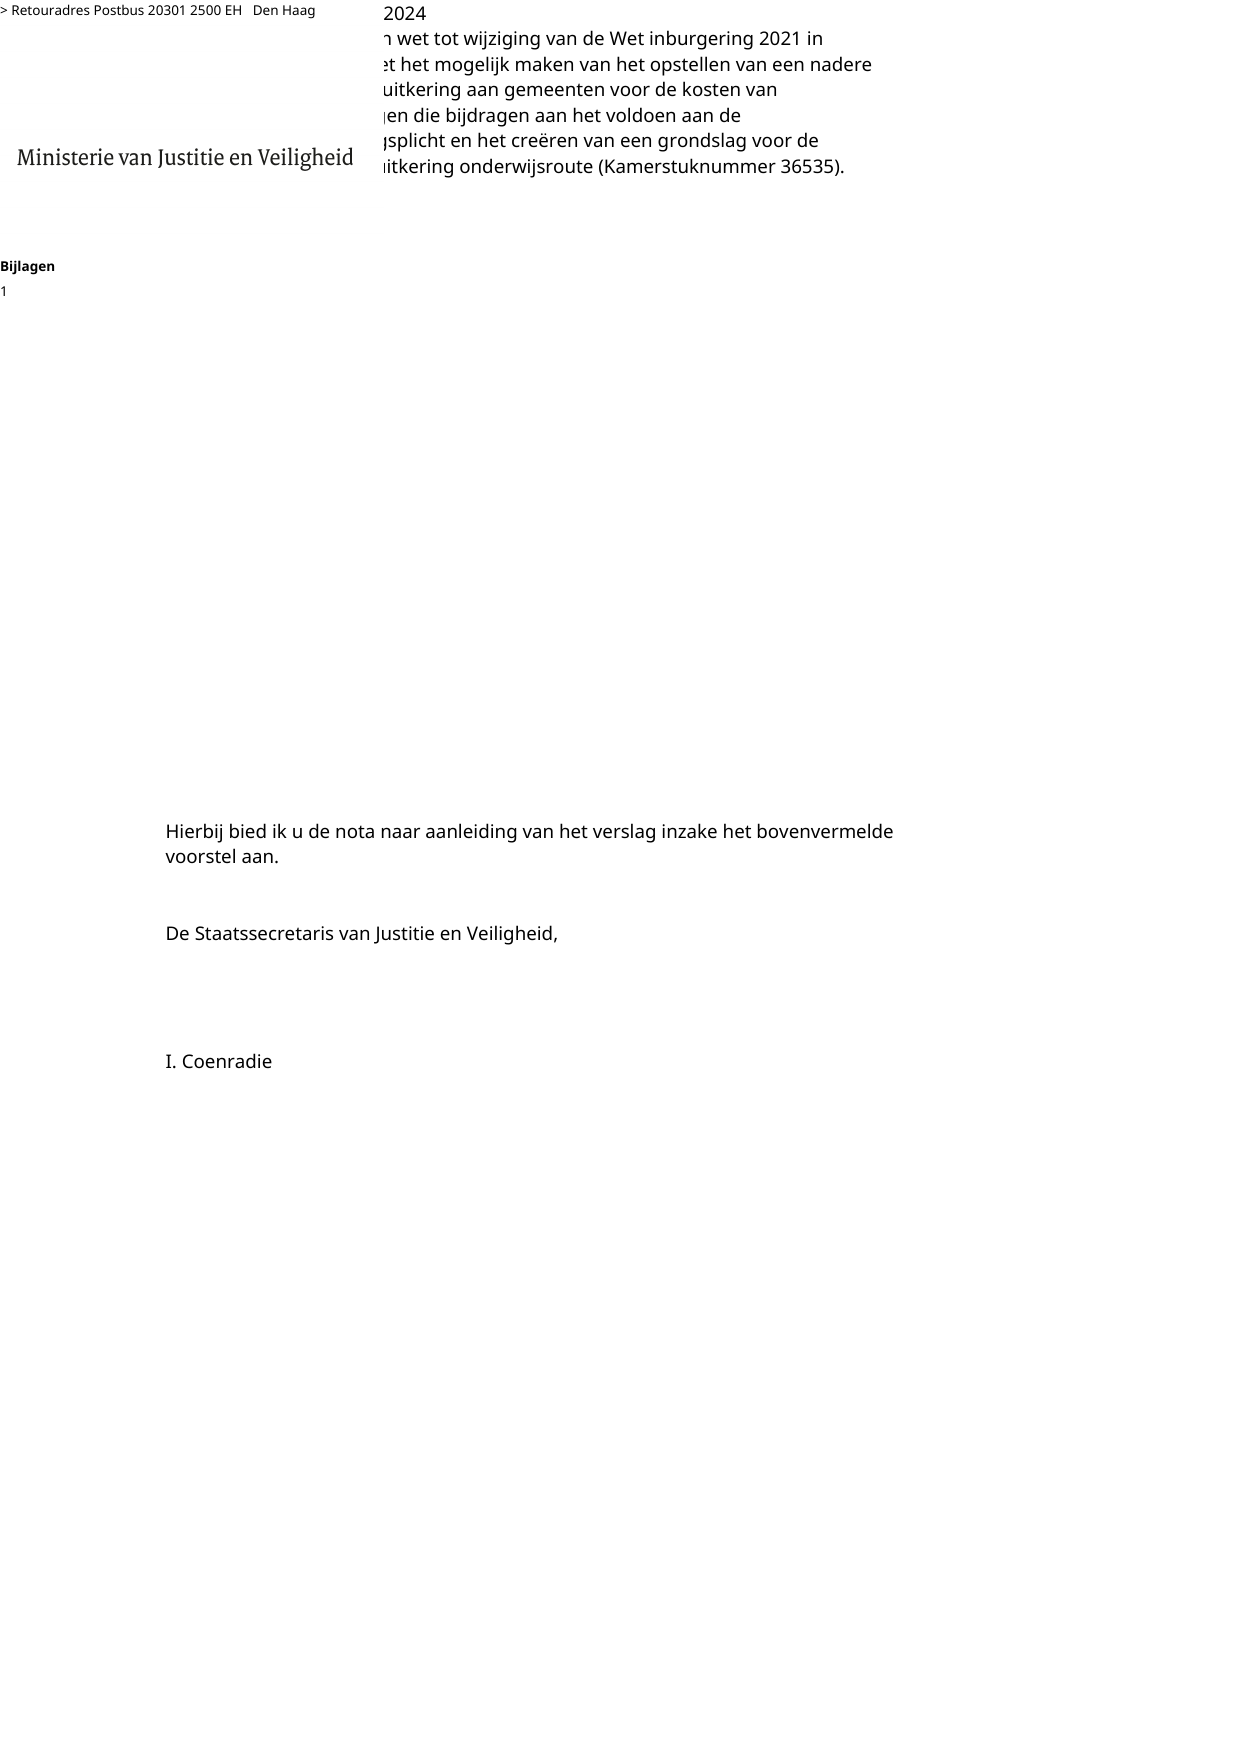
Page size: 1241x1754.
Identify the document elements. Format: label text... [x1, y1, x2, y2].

text Hierbij bied ik u de nota naar aanleiding van het verslag inzake het bovenvermelde voorstel aan. [165, 818, 951, 869]
text De Staatssecretaris van Justitie en Veiligheid, [165, 920, 951, 946]
picture [0, 0, 384, 260]
text I. Coenradie [165, 1048, 951, 1073]
